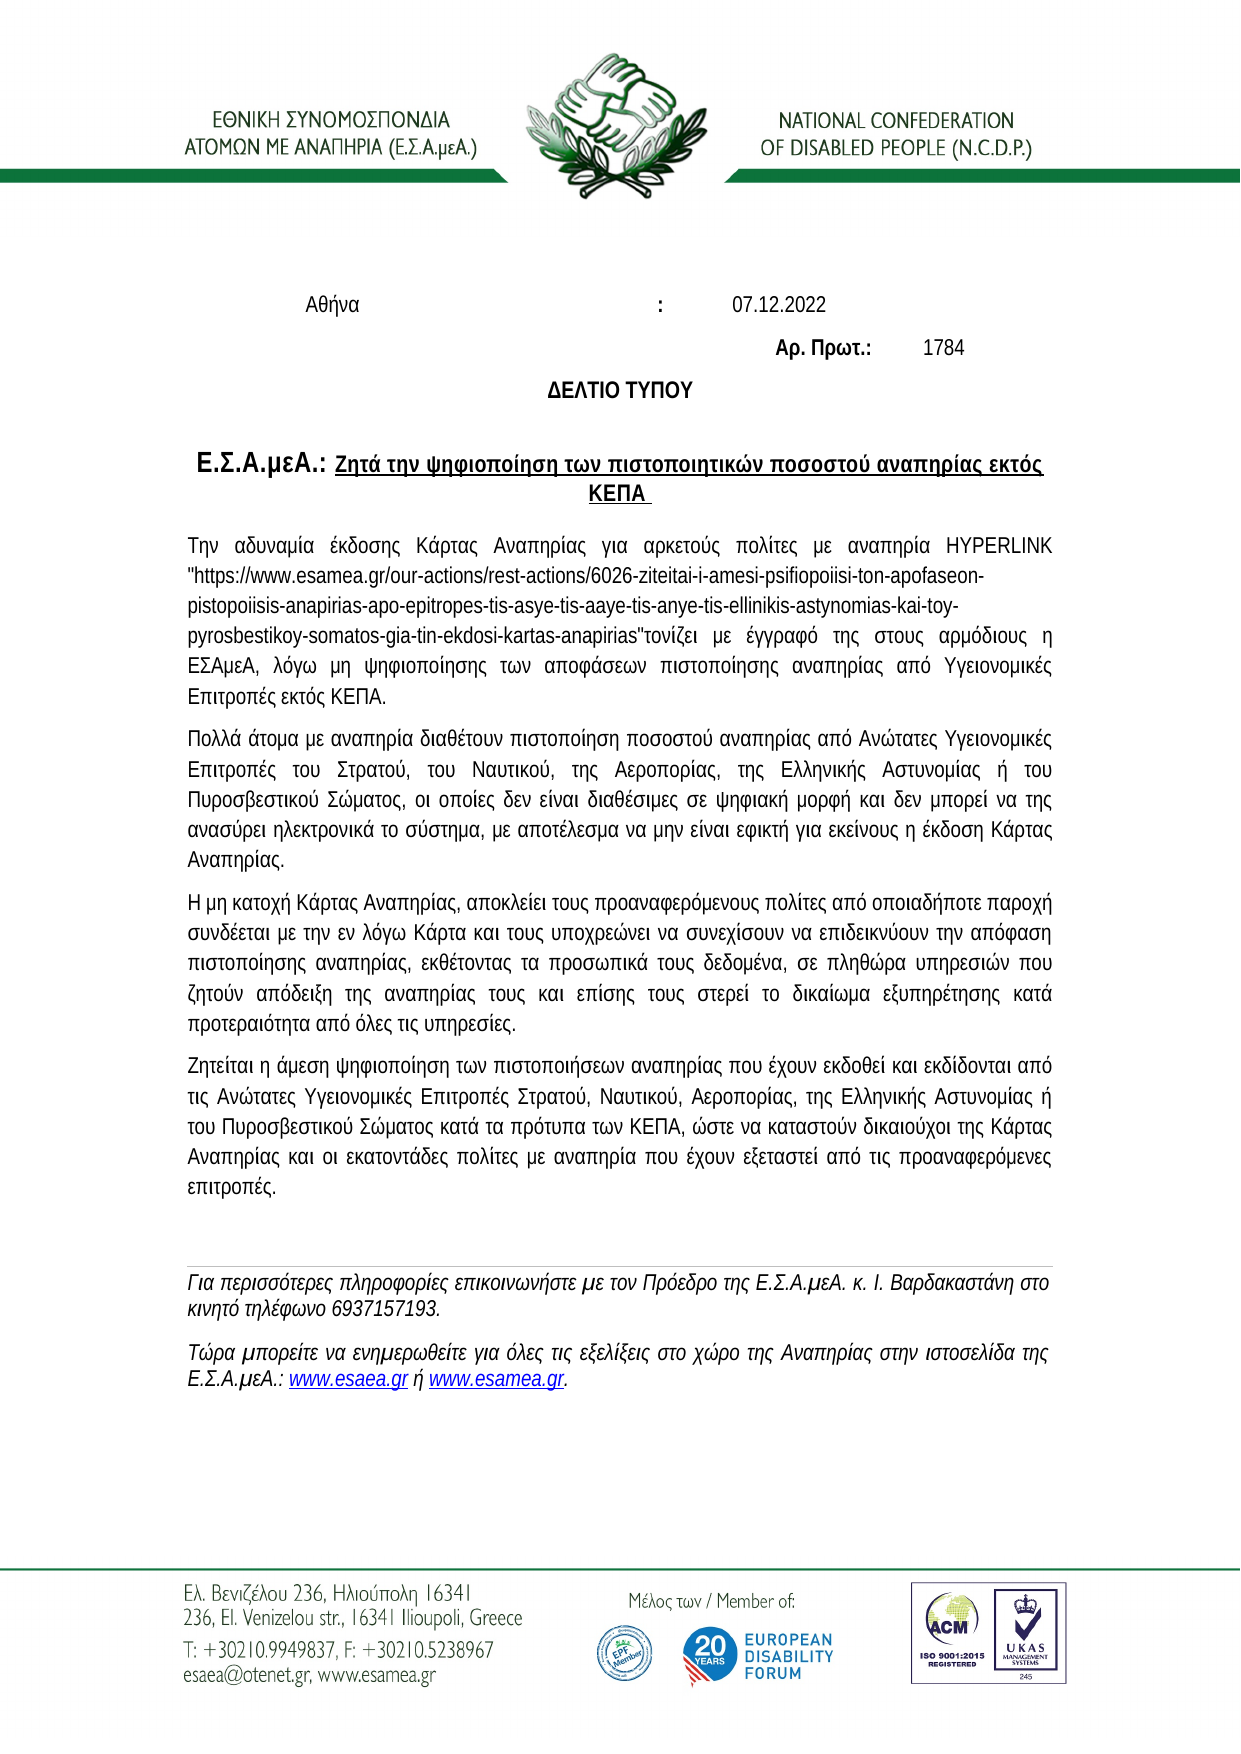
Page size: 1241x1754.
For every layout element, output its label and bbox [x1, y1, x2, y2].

picture [0, 1556, 1240, 1738]
picture [0, 0, 1240, 237]
